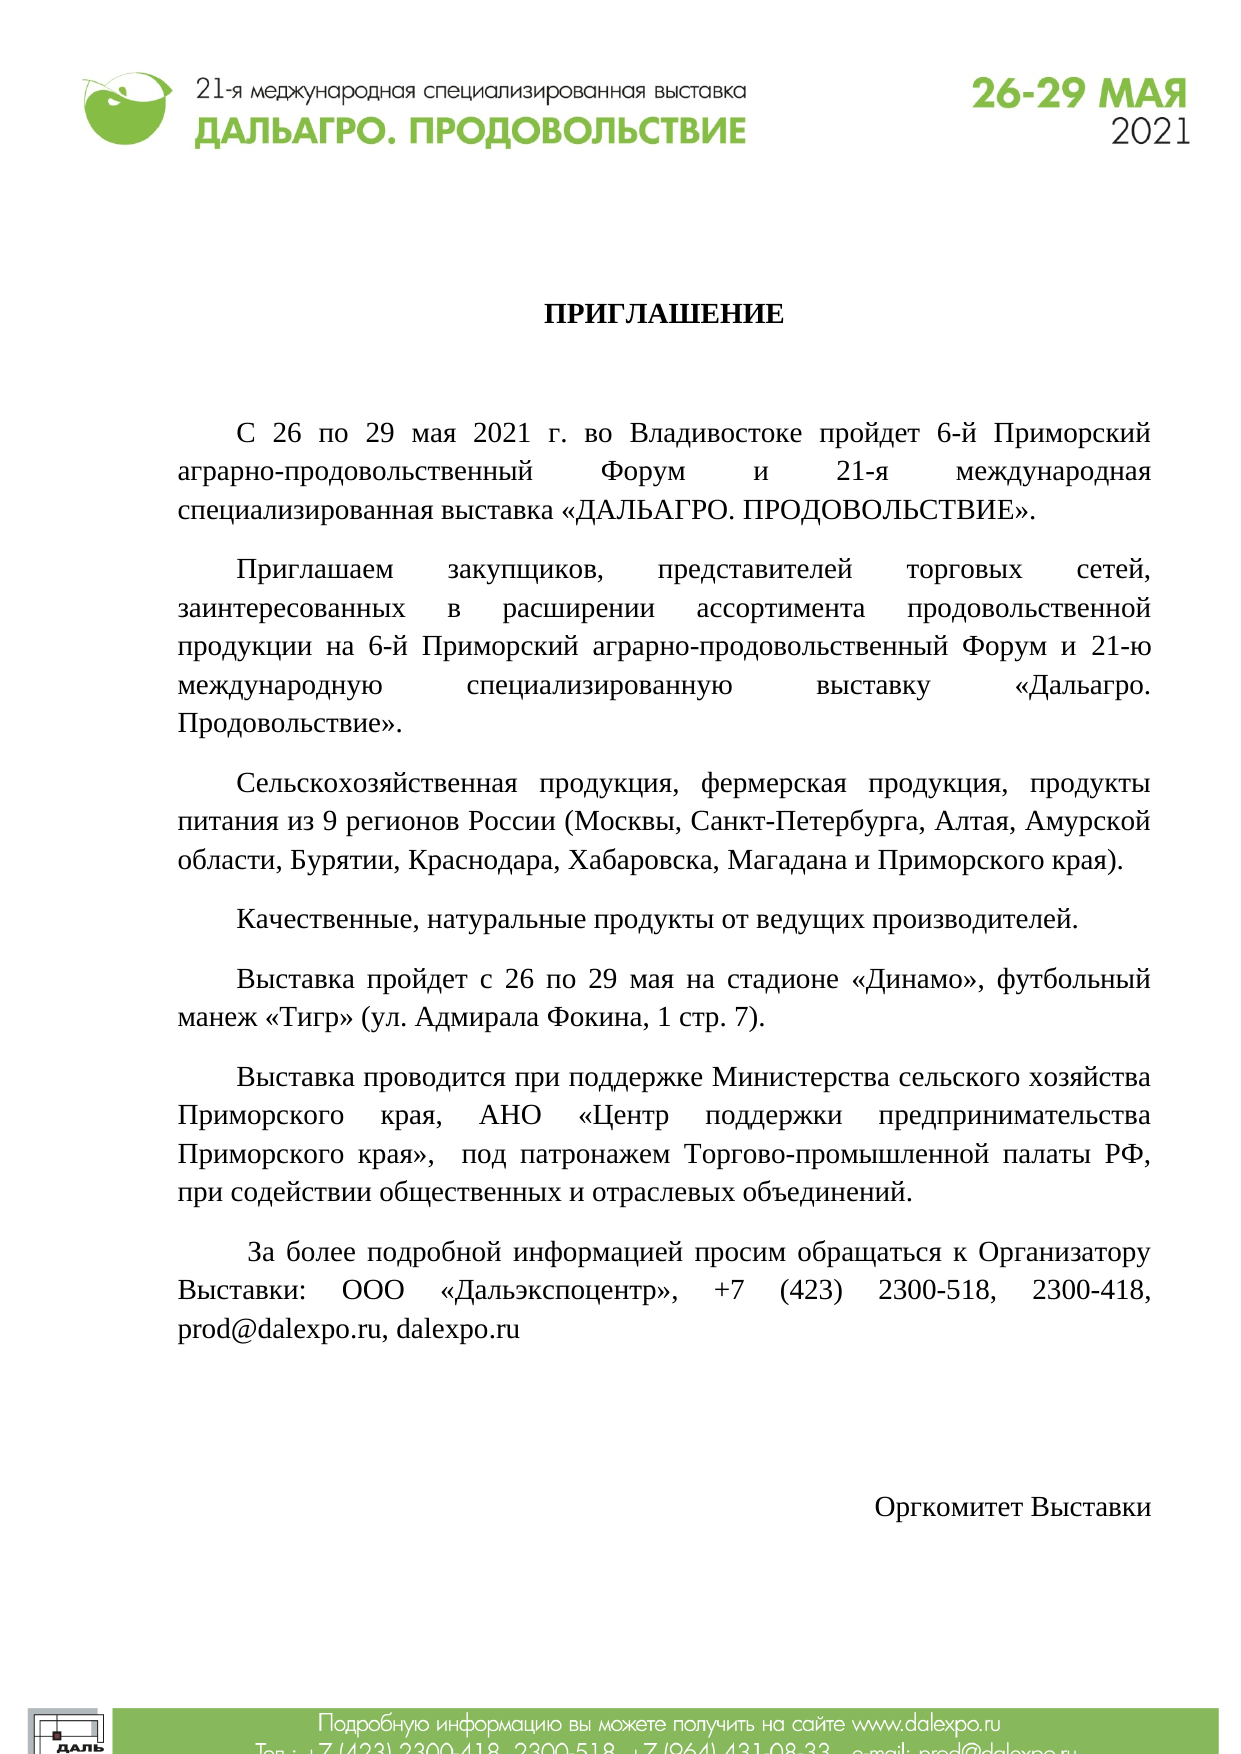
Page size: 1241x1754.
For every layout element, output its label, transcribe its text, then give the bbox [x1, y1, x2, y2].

text Выставка проводится при поддержке Министерства сельского хозяйства Приморского края, АНО «Центр поддержки предпринимательства Приморского края», под патронажем Торгово-промышленной палаты РФ, при содействии общественных и отраслевых объединений. [177, 1059, 1152, 1208]
text Выставка пройдет с 26 по 29 мая на стадионе «Динамо», футбольный манеж «Тигр» (ул. Адмирала Фокина, 1 стр. 7). [177, 961, 1152, 1033]
picture [15, 1699, 1222, 1754]
text За более подробной информацией просим обращаться к Организатору Выставки: ООО «Дальэкспоцентр», +7 (423) 2300-518, 2300-418, prod@dalexpo.ru, dalexpo.ru [177, 1234, 1152, 1344]
picture [37, 15, 1237, 182]
text Приглашаем закупщиков, представителей торговых сетей, заинтересованных в расширении ассортимента продовольственной продукции на 6-й Приморский аграрно-продовольственный Форум и 21-ю международную специализированную выставку «Дальагро. Продовольствие». [177, 551, 1152, 739]
text Сельскохозяйственная продукция, фермерская продукция, продукты питания из 9 регионов России (Москвы, Санкт-Петербурга, Алтая, Амурской области, Бурятии, Краснодара, Хабаровска, Магадана и Приморского края). [177, 765, 1152, 876]
text ПРИГЛАШЕНИЕ [177, 296, 1152, 330]
text Оргкомитет Выставки [177, 1489, 1152, 1522]
text Качественные, натуральные продукты от ведущих производителей. [177, 901, 1152, 935]
text С 26 по 29 мая 2021 г. во Владивостоке пройдет 6-й Приморский аграрно-продовольственный Форум и 21-я международная специализированная выставка «ДАЛЬАГРО. ПРОДОВОЛЬСТВИЕ». [177, 415, 1152, 526]
